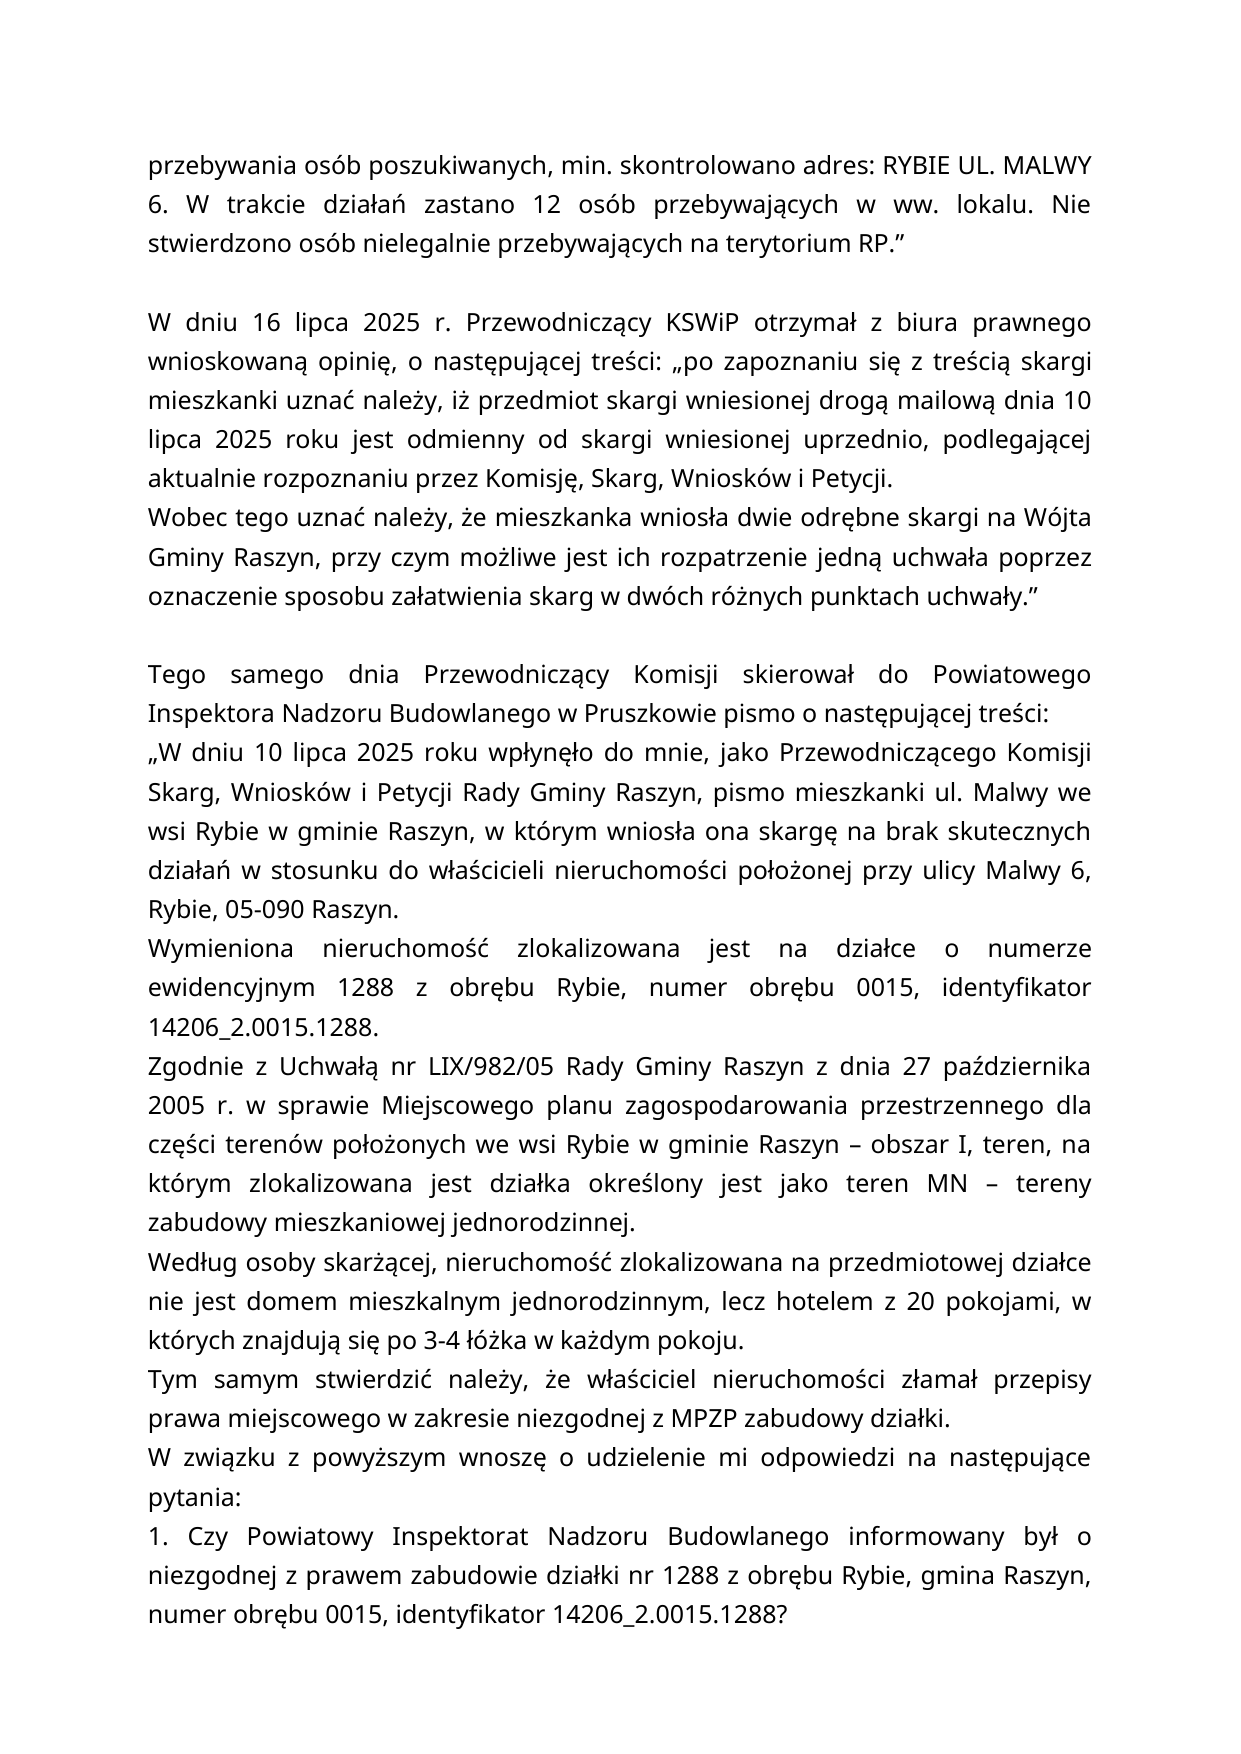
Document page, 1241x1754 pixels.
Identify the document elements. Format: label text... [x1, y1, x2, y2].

text 1. Czy Powiatowy Inspektorat Nadzoru Budowlanego informowany był o niezgodnej z prawem zabudowie działki nr 1288 z obrębu Rybie, gmina Raszyn, numer obrębu 0015, identyfikator 14206_2.0015.1288? [148, 1518, 1093, 1631]
text W dniu 16 lipca 2025 r. Przewodniczący KSWiP otrzymał z biura prawnego wnioskowaną opinię, o następującej treści: „po zapoznaniu się z treścią skargi mieszkanki uznać należy, iż przedmiot skargi wniesionej drogą mailową dnia 10 lipca 2025 roku jest odmienny od skargi wniesionej uprzednio, podlegającej aktualnie rozpoznaniu przez Komisję, Skarg, Wniosków i Petycji. [148, 304, 1093, 495]
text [148, 148, 1093, 260]
text Tego samego dnia Przewodniczący Komisji skierował do Powiatowego Inspektora Nadzoru Budowlanego w Pruszkowie pismo o następującej treści: [148, 657, 1093, 730]
text Wobec tego uznać należy, że mieszkanka wniosła dwie odrębne skargi na Wójta Gminy Raszyn, przy czym możliwe jest ich rozpatrzenie jedną uchwała poprzez oznaczenie sposobu załatwienia skarg w dwóch różnych punktach uchwały.” [148, 500, 1093, 612]
text Zgodnie z Uchwałą nr LIX/982/05 Rady Gminy Raszyn z dnia 27 października 2005 r. w sprawie Miejscowego planu zagospodarowania przestrzennego dla części terenów położonych we wsi Rybie w gminie Raszyn – obszar I, teren, na którym zlokalizowana jest działka określony jest jako teren MN – tereny zabudowy mieszkaniowej jednorodzinnej. [148, 1048, 1093, 1239]
text Wymieniona nieruchomość zlokalizowana jest na działce o numerze ewidencyjnym 1288 z obrębu Rybie, numer obrębu 0015, identyfikator 14206_2.0015.1288. [148, 931, 1093, 1043]
text Tym samym stwierdzić należy, że właściciel nieruchomości złamał przepisy prawa miejscowego w zakresie niezgodnej z MPZP zabudowy działki. [148, 1362, 1093, 1435]
text „W dniu 10 lipca 2025 roku wpłynęło do mnie, jako Przewodniczącego Komisji Skarg, Wniosków i Petycji Rady Gminy Raszyn, pismo mieszkanki ul. Malwy we wsi Rybie w gminie Raszyn, w którym wniosła ona skargę na brak skutecznych działań w stosunku do właścicieli nieruchomości położonej przy ulicy Malwy 6, Rybie, 05-090 Raszyn. [148, 735, 1093, 926]
text Według osoby skarżącej, nieruchomość zlokalizowana na przedmiotowej działce nie jest domem mieszkalnym jednorodzinnym, lecz hotelem z 20 pokojami, w których znajdują się po 3-4 łóżka w każdym pokoju. [148, 1244, 1093, 1357]
text W związku z powyższym wnoszę o udzielenie mi odpowiedzi na następujące pytania: [148, 1440, 1093, 1513]
